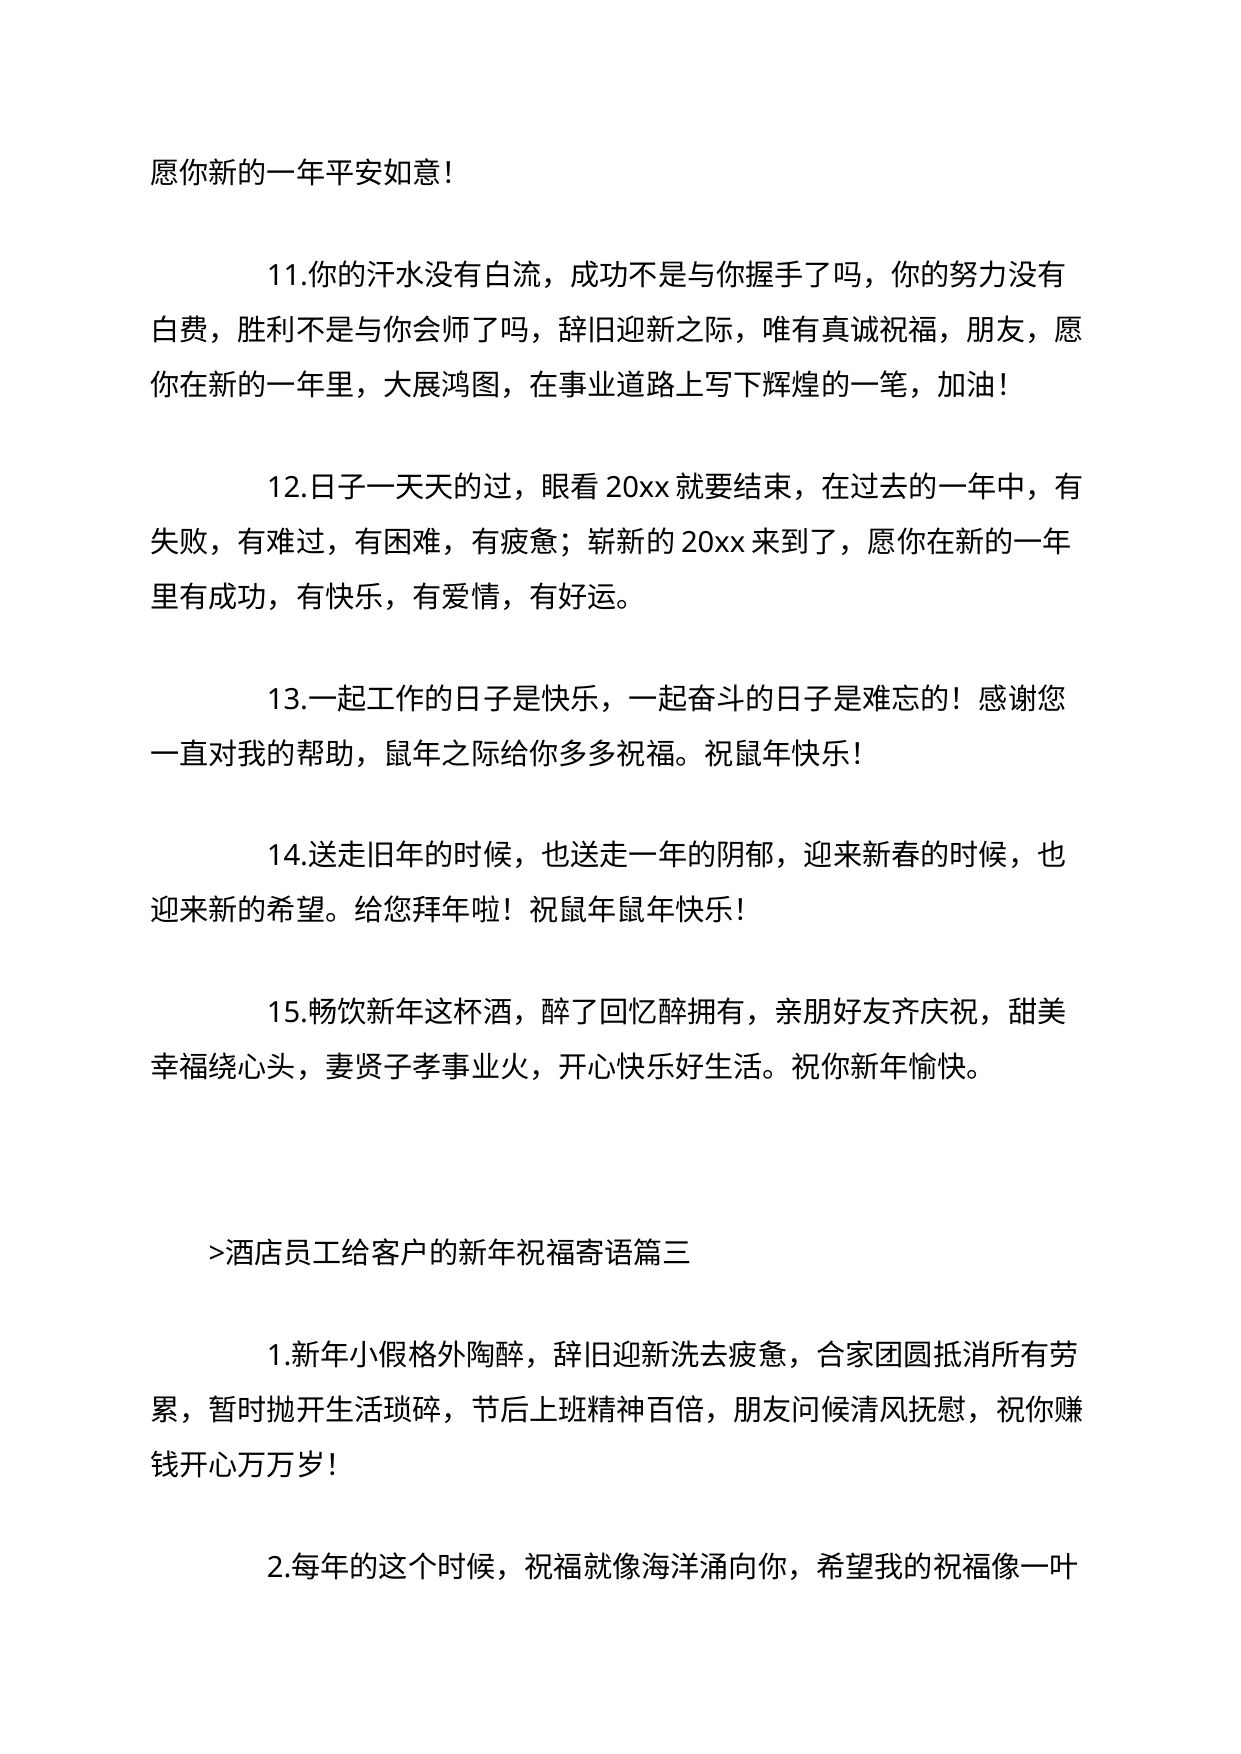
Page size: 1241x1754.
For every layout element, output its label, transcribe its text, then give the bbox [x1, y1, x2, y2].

text 11.你的汗水没有白流，成功不是与你握手了吗，你的努力没有白费，胜利不是与你会师了吗，辞旧迎新之际，唯有真诚祝福，朋友，愿你在新的一年里，大展鸿图，在事业道路上写下辉煌的一笔，加油！ [150, 252, 1090, 404]
text 12.日子一天天的过，眼看20xx就要结束，在过去的一年中，有失败，有难过，有困难，有疲惫；崭新的20xx来到了，愿你在新的一年里有成功，有快乐，有爱情，有好运。 [150, 463, 1090, 616]
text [150, 150, 1090, 192]
text 13.一起工作的日子是快乐，一起奋斗的日子是难忘的！感谢您一直对我的帮助，鼠年之际给你多多祝福。祝鼠年快乐！ [150, 675, 1090, 772]
text 14.送走旧年的时候，也送走一年的阴郁，迎来新春的时候，也迎来新的希望。给您拜年啦！祝鼠年鼠年快乐！ [150, 832, 1090, 929]
text >酒店员工给客户的新年祝福寄语篇三 [150, 1230, 1090, 1272]
text 15.畅饮新年这杯酒，醉了回忆醉拥有，亲朋好友齐庆祝，甜美幸福绕心头，妻贤子孝事业火，开心快乐好生活。祝你新年愉快。 [150, 989, 1090, 1086]
text 1.新年小假格外陶醉，辞旧迎新洗去疲惫，合家团圆抵消所有劳累，暂时抛开生活琐碎，节后上班精神百倍，朋友问候清风抚慰，祝你赚钱开心万万岁！ [150, 1332, 1090, 1484]
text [150, 1543, 1090, 1586]
